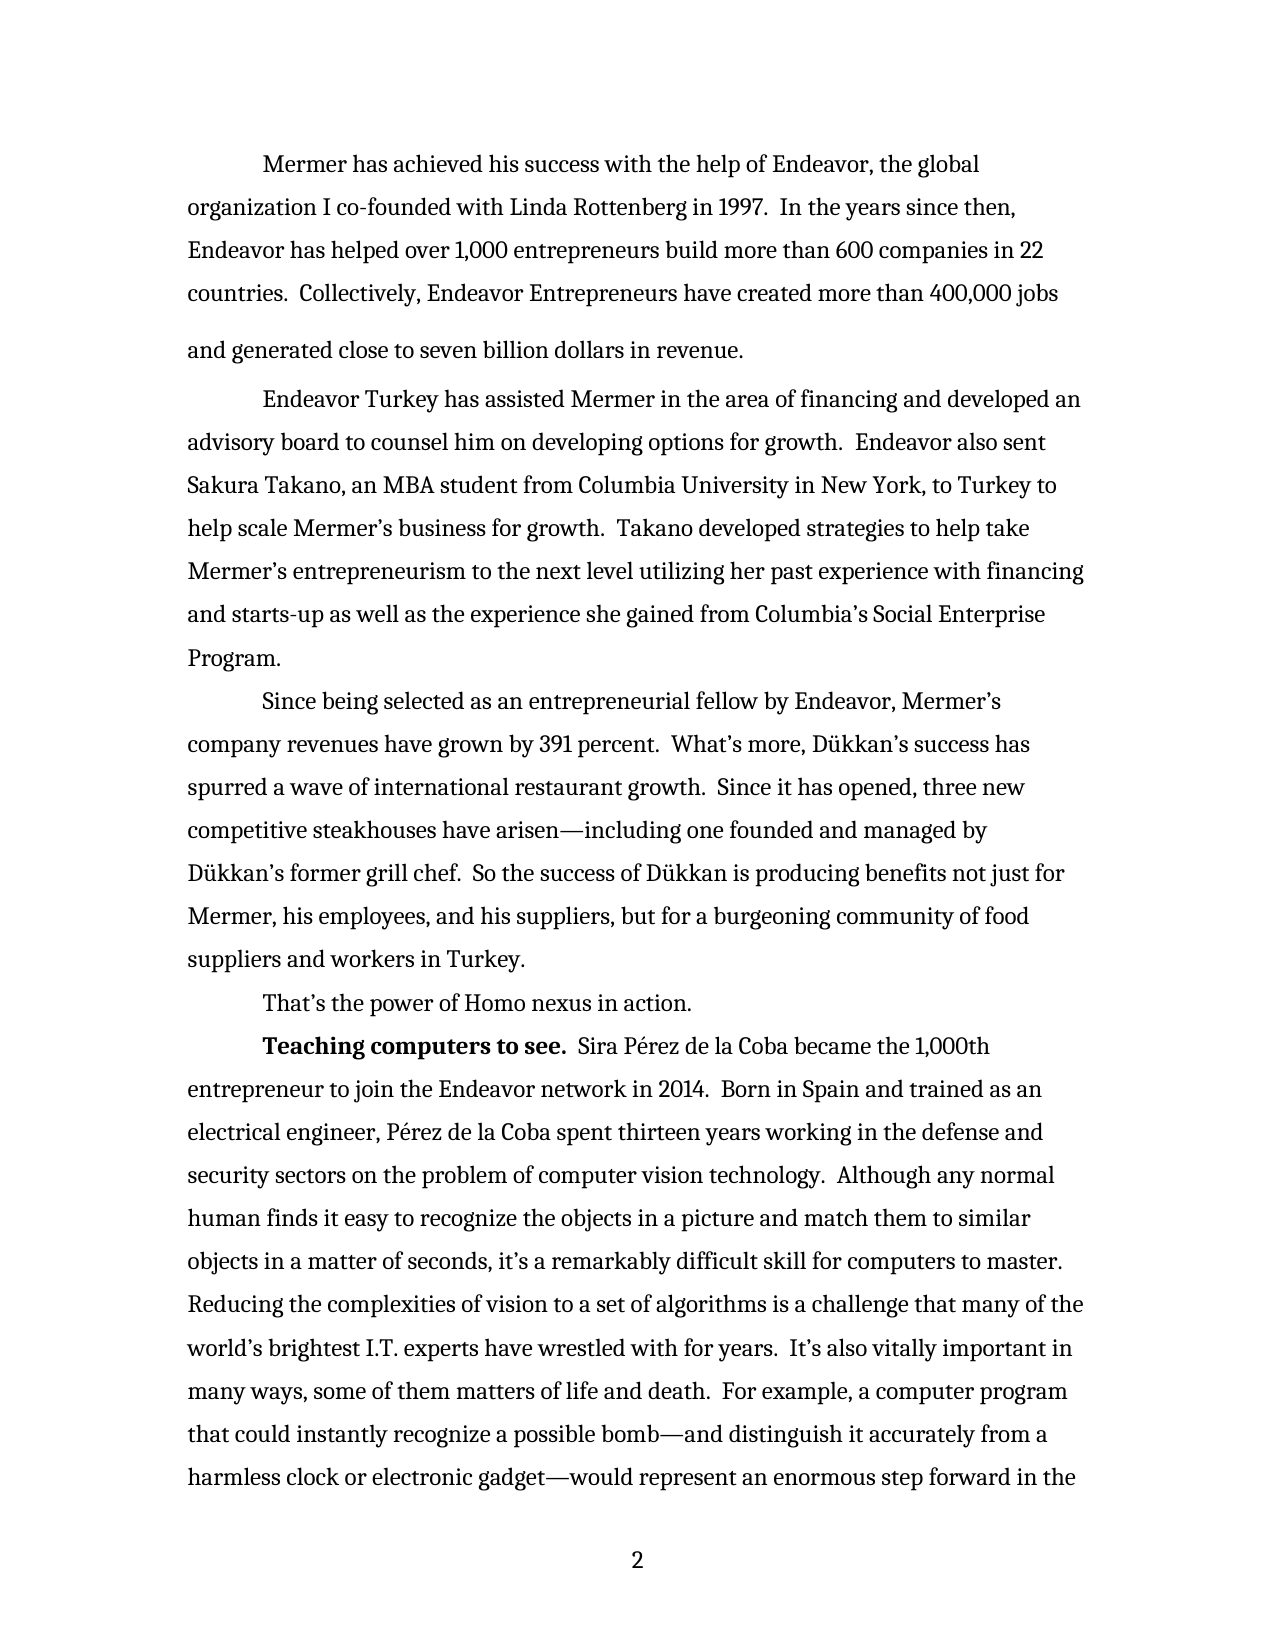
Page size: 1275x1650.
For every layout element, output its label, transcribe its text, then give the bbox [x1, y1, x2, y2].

text That’s the power of Homo nexus in action. [187, 988, 1087, 1017]
text Endeavor Turkey has assisted Mermer in the area of financing and developed an advisory board to counsel him on developing options for growth. Endeavor also sent Sakura Takano, an MBA student from Columbia University in New York, to Turkey to help scale Mermer’s business for growth. Takano developed strategies to help take Mermer’s entrepreneurism to the next level utilizing her past experience with financing and starts-up as well as the experience she gained from Columbia’s Social Enterprise Program. [187, 385, 1087, 672]
text Since being selected as an entrepreneurial fellow by Endeavor, Mermer’s company revenues have grown by 391 percent. What’s more, Dükkan’s success has spurred a wave of international restaurant growth. Since it has opened, three new competitive steakhouses have arisen—including one founded and managed by Dükkan’s former grill chef. So the success of Dükkan is producing benefits not just for Mermer, his employees, and his suppliers, but for a burgeoning community of food suppliers and workers in Turkey. [187, 687, 1087, 974]
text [187, 1032, 1087, 1492]
text Mermer has achieved his success with the help of Endeavor, the global organization I co-founded with Linda Rottenberg in 1997. In the years since then, Endeavor has helped over 1,000 entrepreneurs build more than 600 companies in 22 countries. Collectively, Endeavor Entrepreneurs have created more than 400,000 jobs and generated close to seven billion dollars in revenue. [187, 150, 1087, 366]
